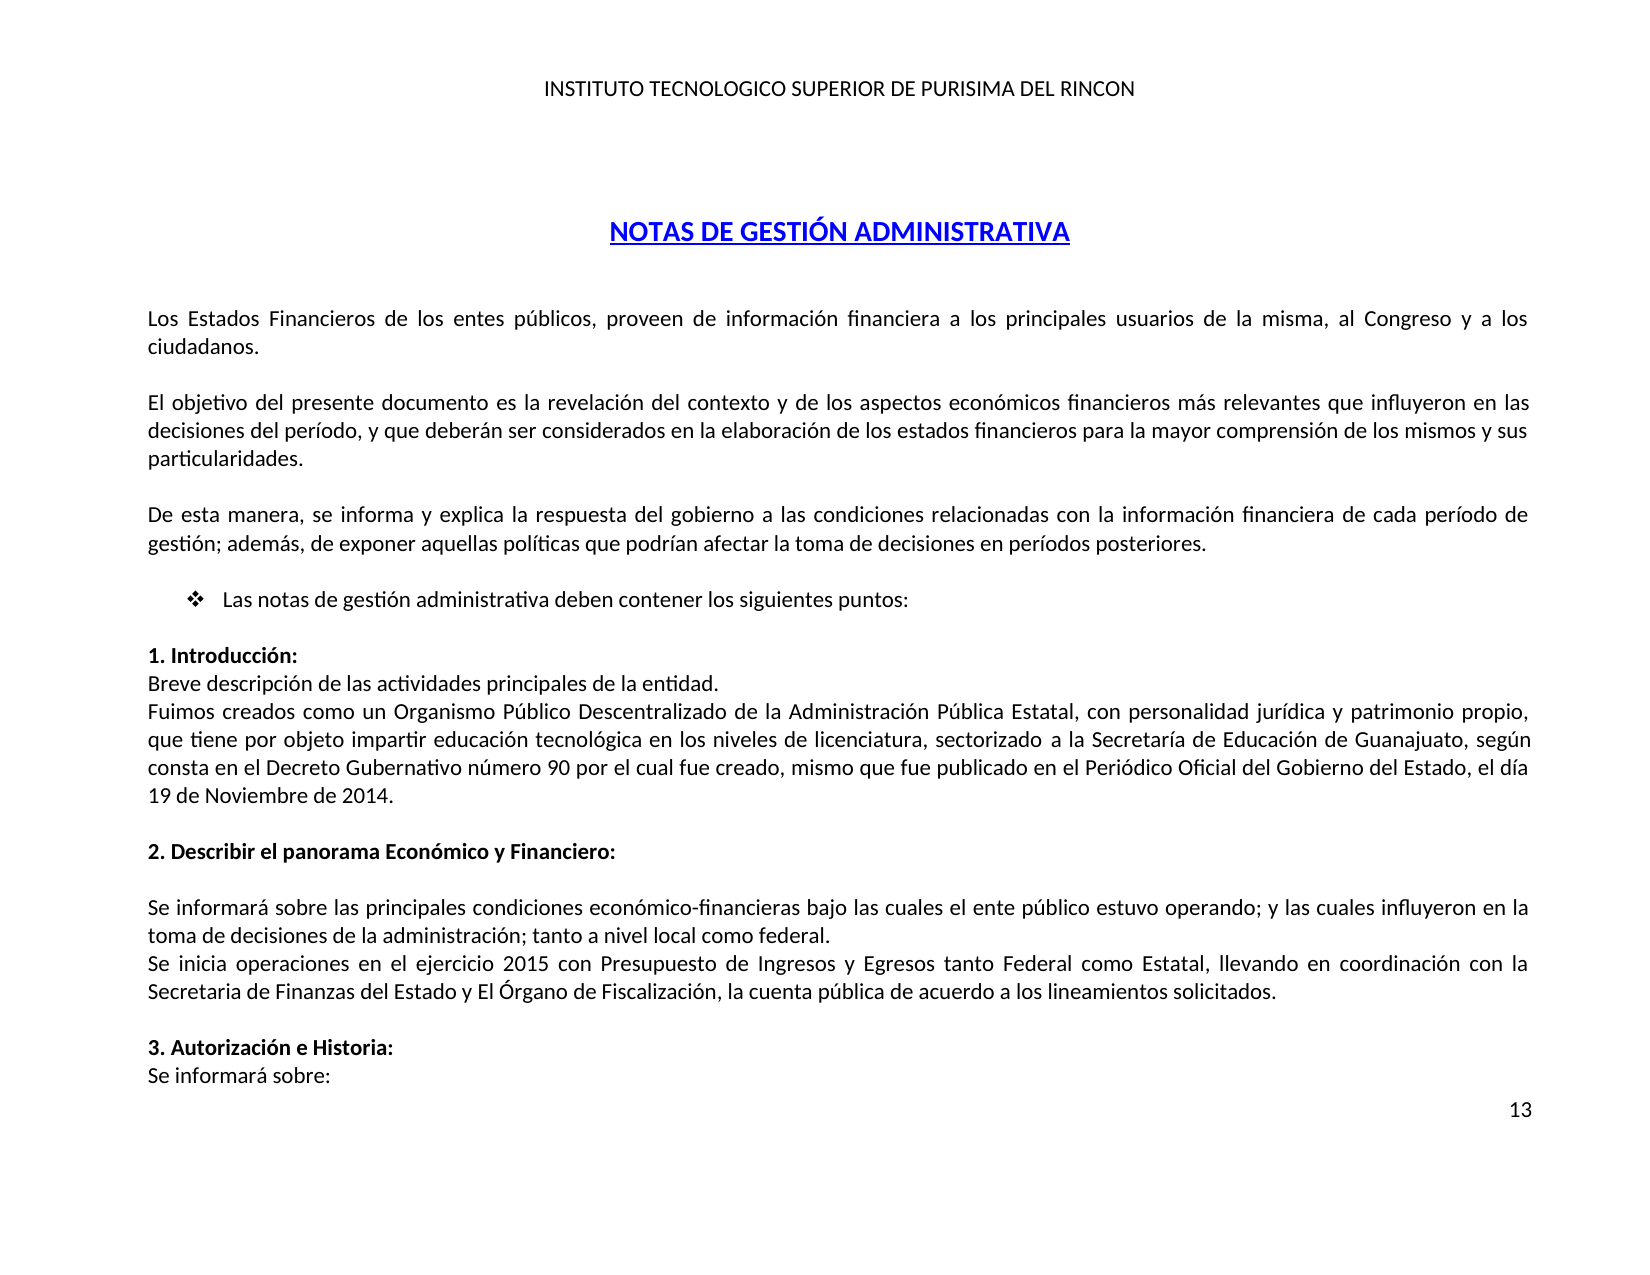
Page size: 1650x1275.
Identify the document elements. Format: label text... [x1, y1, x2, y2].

text NOTAS DE GESTIÓN ADMINISTRATIVA [148, 213, 1532, 248]
text 3. Autorización e Historia: [148, 1033, 1532, 1061]
text Los Estados Financieros de los entes públicos, proveen de información financiera a los principales usuarios de la misma, al Congreso y a los ciudadanos. [148, 304, 1532, 361]
text 2. Describir el panorama Económico y Financiero: [148, 837, 1532, 865]
text Se informará sobre las principales condiciones económico-financieras bajo las cuales el ente público estuvo operando; y las cuales influyeron en la toma de decisiones de la administración; tanto a nivel local como federal. [148, 893, 1532, 949]
text De esta manera, se informa y explica la respuesta del gobierno a las condiciones relacionadas con la información financiera de cada período de gestión; además, de exponer aquellas políticas que podrían afectar la toma de decisiones en períodos posteriores. [148, 501, 1532, 557]
text Se informará sobre: [148, 1061, 1532, 1089]
text Breve descripción de las actividades principales de la entidad. [148, 669, 1532, 697]
text Se inicia operaciones en el ejercicio 2015 con Presupuesto de Ingresos y Egresos tanto Federal como Estatal, llevando en coordinación con la Secretaria de Finanzas del Estado y El Órgano de Fiscalización, la cuenta pública de acuerdo a los lineamientos solicitados. [148, 949, 1532, 1005]
list Las notas de gestión administrativa deben contener los siguientes puntos: [185, 585, 1532, 613]
text Fuimos creados como un Organismo Público Descentralizado de la Administración Pública Estatal, con personalidad jurídica y patrimonio propio, que tiene por objeto impartir educación tecnológica en los niveles de licenciatura, sectorizado a la Secretaría de Educación de Guanajuato, según consta en el Decreto Gubernativo número 90 por el cual fue creado, mismo que fue publicado en el Periódico Oficial del Gobierno del Estado, el día 19 de Noviembre de 2014. [148, 697, 1532, 809]
text 1. Introducción: [148, 641, 1532, 669]
text El objetivo del presente documento es la revelación del contexto y de los aspectos económicos financieros más relevantes que influyeron en las decisiones del período, y que deberán ser considerados en la elaboración de los estados financieros para la mayor comprensión de los mismos y sus particularidades. [148, 388, 1532, 473]
